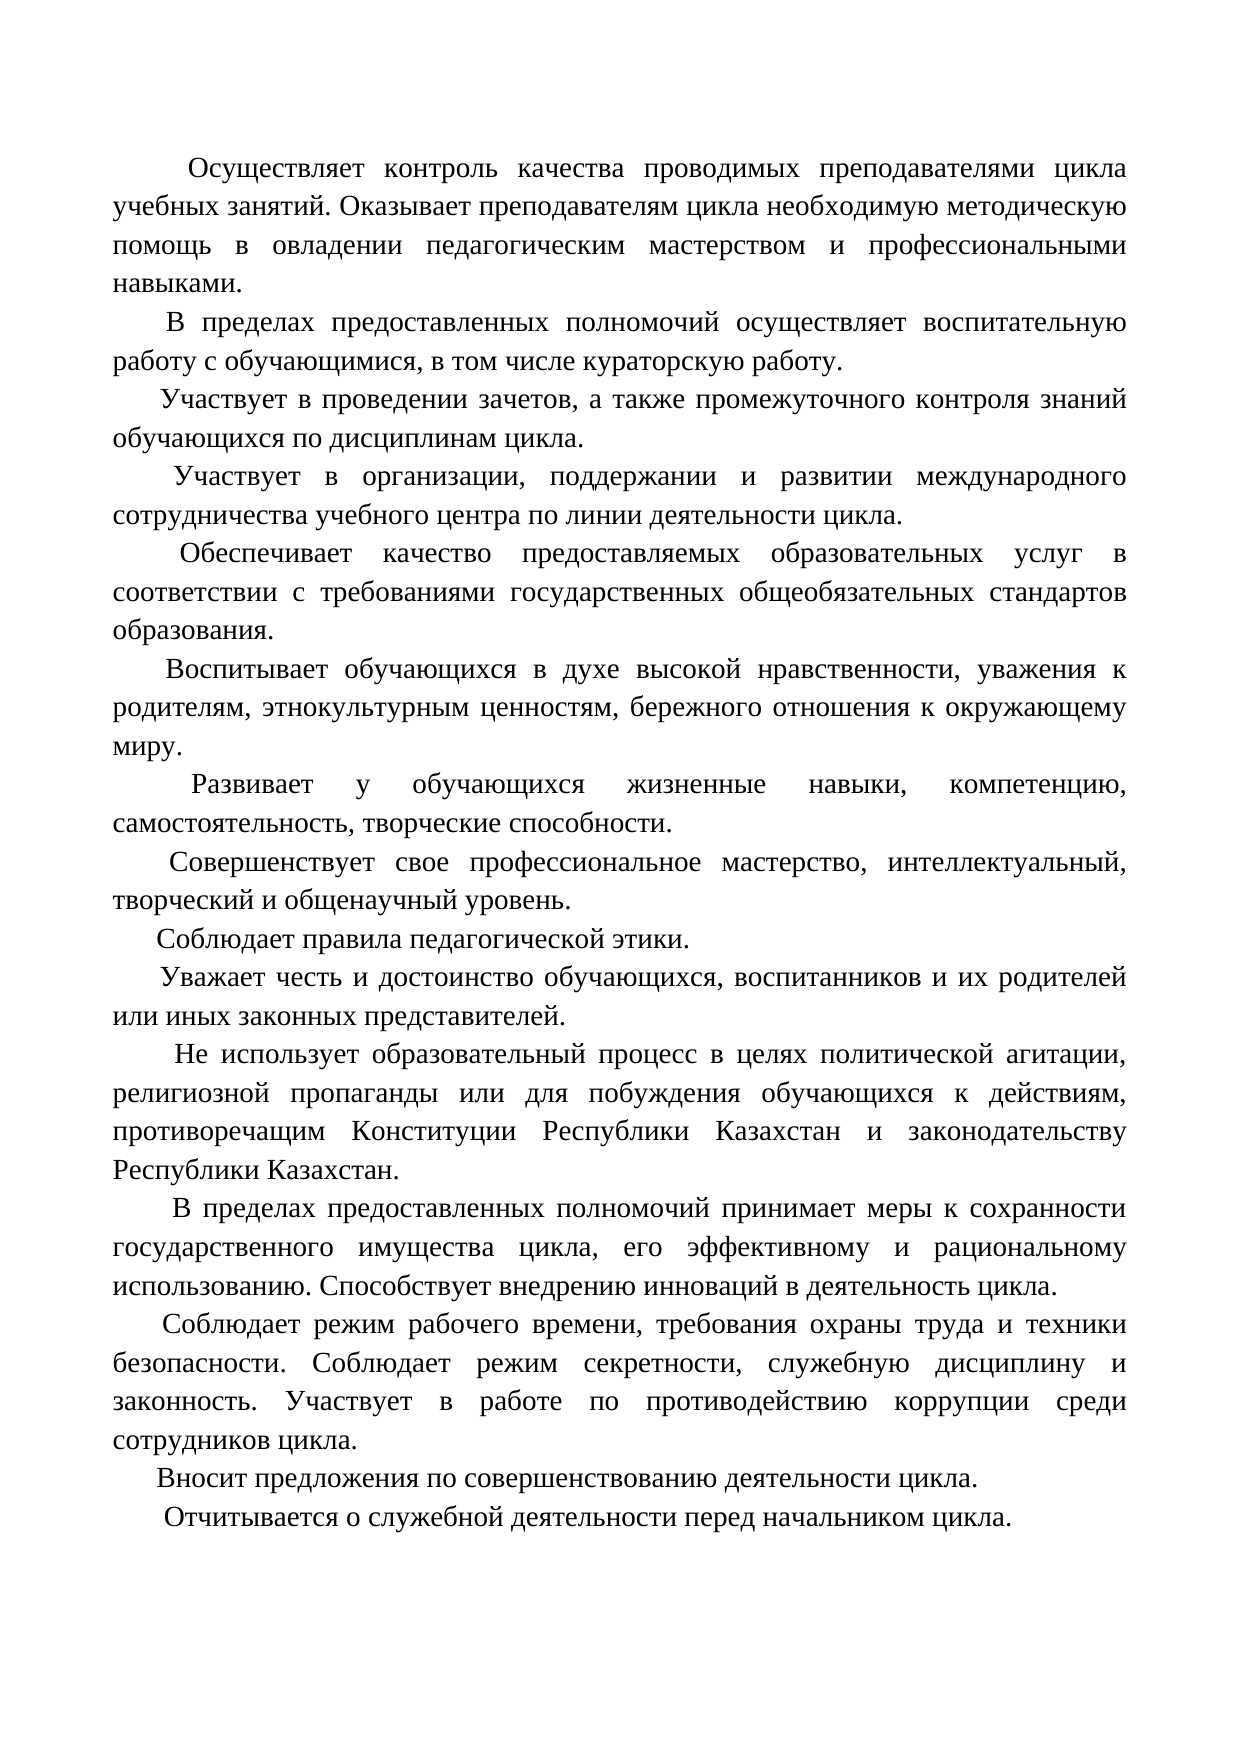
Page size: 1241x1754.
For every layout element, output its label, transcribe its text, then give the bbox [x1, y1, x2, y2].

text Воспитывает обучающихся в духе высокой нравственности, уважения к родителям, этнокультурным ценностям, бережного отношения к окружающему миру. [112, 651, 1128, 762]
text В пределах предоставленных полномочий принимает меры к сохранности государственного имущества цикла, его эффективному и рациональному использованию. Способствует внедрению инноваций в деятельность цикла. [112, 1191, 1128, 1301]
text Соблюдает правила педагогической этики. [112, 921, 1128, 954]
text Осуществляет контроль качества проводимых преподавателями цикла учебных занятий. Оказывает преподавателям цикла необходимую методическую помощь в овладении педагогическим мастерством и профессиональными навыками. [112, 150, 1128, 299]
text Не использует образовательный процесс в целях политической агитации, религиозной пропаганды или для побуждения обучающихся к действиям, противоречащим Конституции Республики Казахстан и законодательству Республики Казахстан. [112, 1036, 1128, 1186]
text Уважает честь и достоинство обучающихся, воспитанников и их родителей или иных законных представителей. [112, 959, 1128, 1031]
text Вносит предложения по совершенствованию деятельности цикла. [112, 1460, 1128, 1494]
text Соблюдает режим рабочего времени, требования охраны труда и техники безопасности. Соблюдает режим секретности, служебную дисциплину и законность. Участвует в работе по противодействию коррупции среди сотрудников цикла. [112, 1306, 1128, 1455]
text Участвует в проведении зачетов, а также промежуточного контроля знаний обучающихся по дисциплинам цикла. [112, 381, 1128, 453]
text Совершенствует свое профессиональное мастерство, интеллектуальный, творческий и общенаучный уровень. [112, 844, 1128, 916]
text В пределах предоставленных полномочий осуществляет воспитательную работу с обучающимися, в том числе кураторскую работу. [112, 304, 1128, 376]
text Обеспечивает качество предоставляемых образовательных услуг в соответствии с требованиями государственных общеобязательных стандартов образования. [112, 535, 1128, 646]
text Развивает у обучающихся жизненные навыки, компетенцию, самостоятельность, творческие способности. [112, 767, 1128, 839]
text Участвует в организации, поддержании и развитии международного сотрудничества учебного центра по линии деятельности цикла. [112, 458, 1128, 530]
text Отчитывается о служебной деятельности перед начальником цикла. [112, 1499, 1128, 1532]
